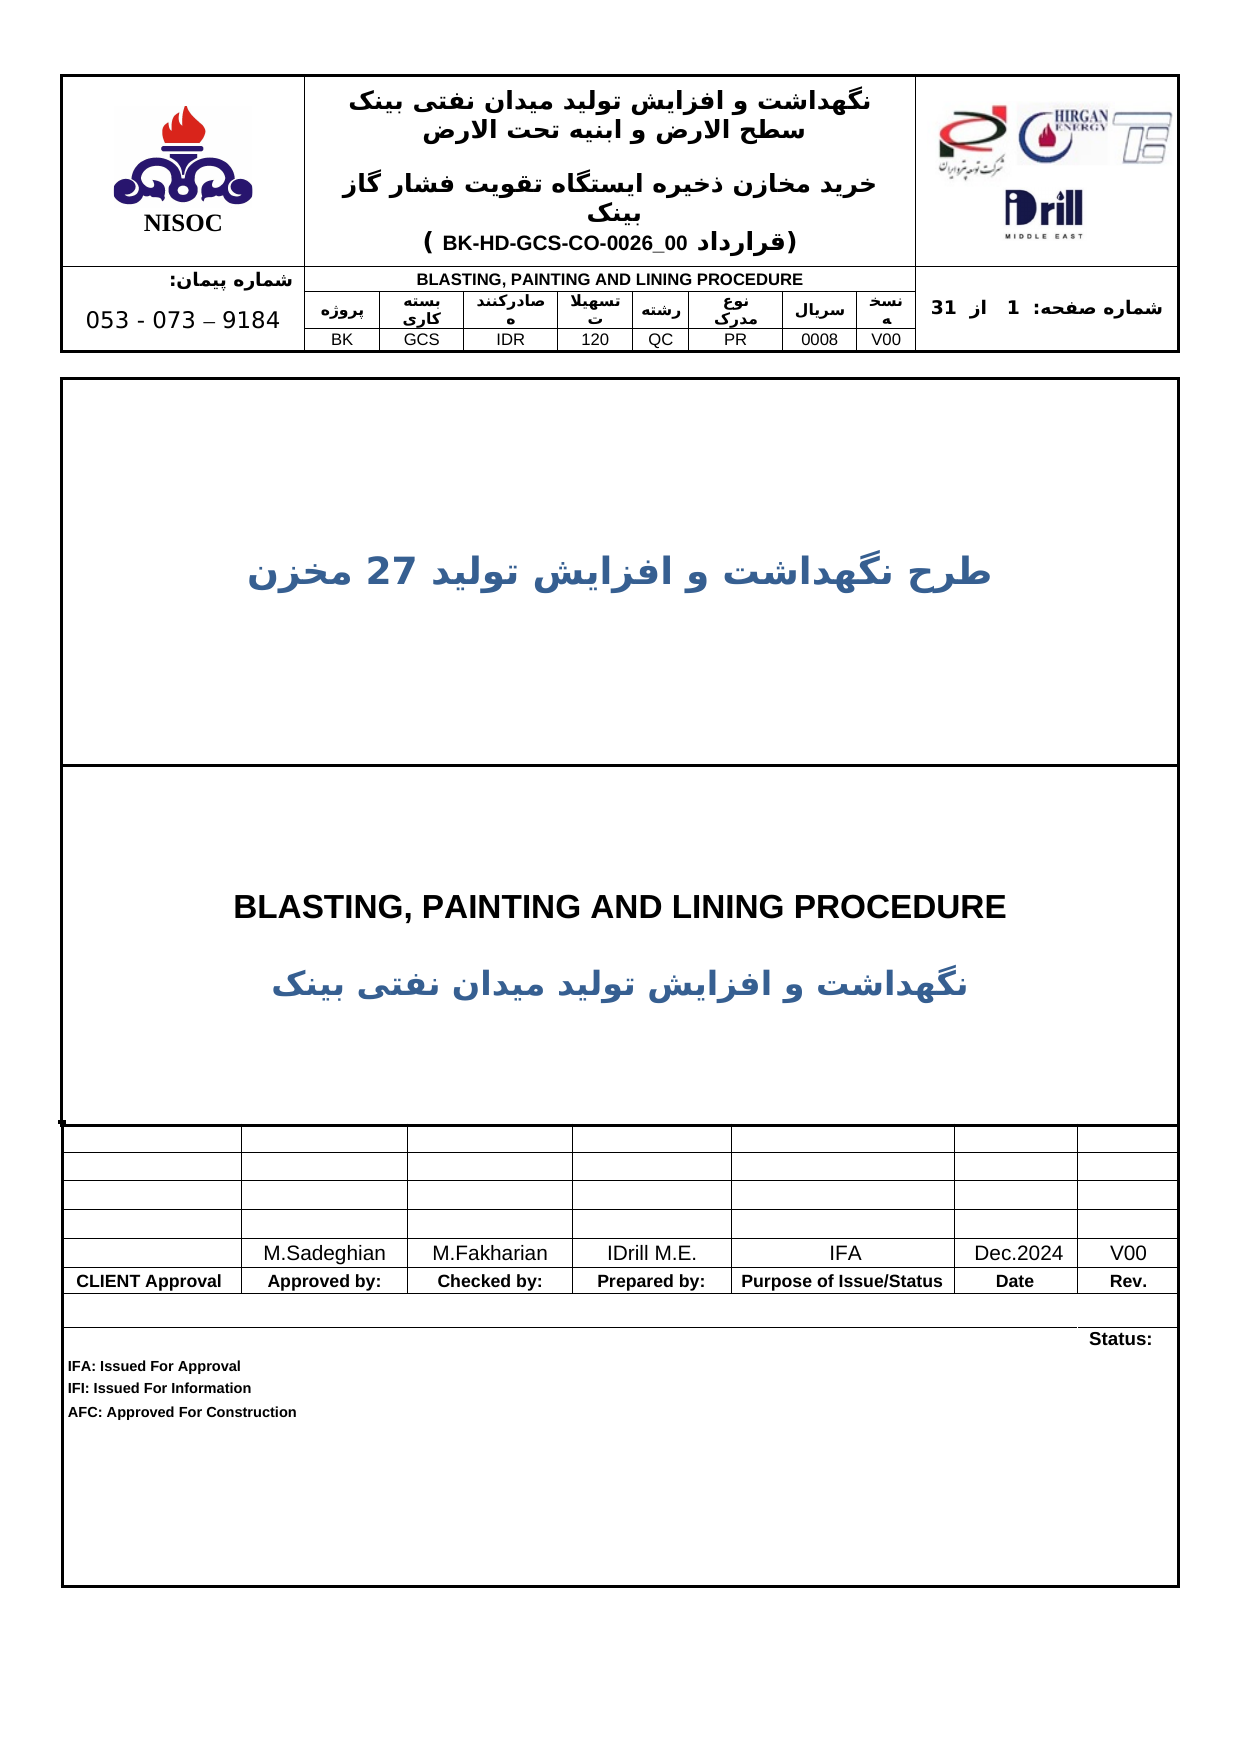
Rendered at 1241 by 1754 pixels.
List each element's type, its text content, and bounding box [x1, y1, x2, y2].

table_cell Rev. [1078, 1268, 1177, 1293]
table_cell [732, 1153, 954, 1180]
table_cell [1078, 1153, 1177, 1180]
table_cell [408, 1210, 572, 1237]
table_cell [955, 1127, 1077, 1152]
table_cell IDrill M.E. [573, 1239, 731, 1267]
table_cell [64, 1239, 241, 1267]
table_cell [408, 1127, 572, 1152]
table_cell [242, 1181, 407, 1209]
table_cell [732, 1127, 954, 1152]
table_cell [64, 1181, 241, 1209]
table_cell [1078, 1210, 1177, 1237]
table_cell [732, 1181, 954, 1209]
table_cell Prepared by: [573, 1268, 731, 1293]
table_cell [955, 1210, 1077, 1237]
table_cell BLASTING, PAINTING AND LINING PROCEDURE نگهداشت و افزایش تولید میدان نفتی بینک [63, 767, 1177, 1123]
table_cell CLIENT Approval [64, 1268, 241, 1293]
table_cell [732, 1210, 954, 1237]
table_cell [64, 1294, 1177, 1327]
table_cell [573, 1210, 731, 1237]
table_cell [242, 1210, 407, 1237]
table_cell [573, 1153, 731, 1180]
table_cell [1078, 1181, 1177, 1209]
table_cell [64, 1153, 241, 1180]
table_cell M.Fakharian [408, 1239, 572, 1267]
table_cell [408, 1153, 572, 1180]
table_cell [573, 1181, 731, 1209]
picture [926, 101, 1174, 241]
table_header طرح نگهداشت و افزایش تولید 27 مخزن [63, 380, 1177, 763]
table_cell Purpose of Issue/Status [732, 1268, 954, 1293]
table_cell [955, 1181, 1077, 1209]
table_cell [64, 1210, 241, 1237]
picture [113, 106, 253, 208]
table_cell Dec.2024 [955, 1239, 1077, 1267]
table_cell Status: [1078, 1328, 1177, 1585]
table_cell [242, 1127, 407, 1152]
table_cell M.Sadeghian [242, 1239, 407, 1267]
table_cell IFA: Issued For Approval IFI: Issued For Information AFC: Approved For Construction [64, 1327, 1078, 1585]
table_cell [573, 1127, 731, 1152]
table_cell [1078, 1127, 1177, 1152]
table_cell Approved by: [242, 1268, 407, 1293]
table_cell IFA [732, 1239, 954, 1267]
table_cell V00 [1078, 1239, 1177, 1267]
table_cell Checked by: [408, 1268, 572, 1293]
table_cell [242, 1153, 407, 1180]
table_cell Date [955, 1268, 1077, 1293]
table_cell [64, 1127, 241, 1152]
table_cell [955, 1153, 1077, 1180]
table_cell [408, 1181, 572, 1209]
